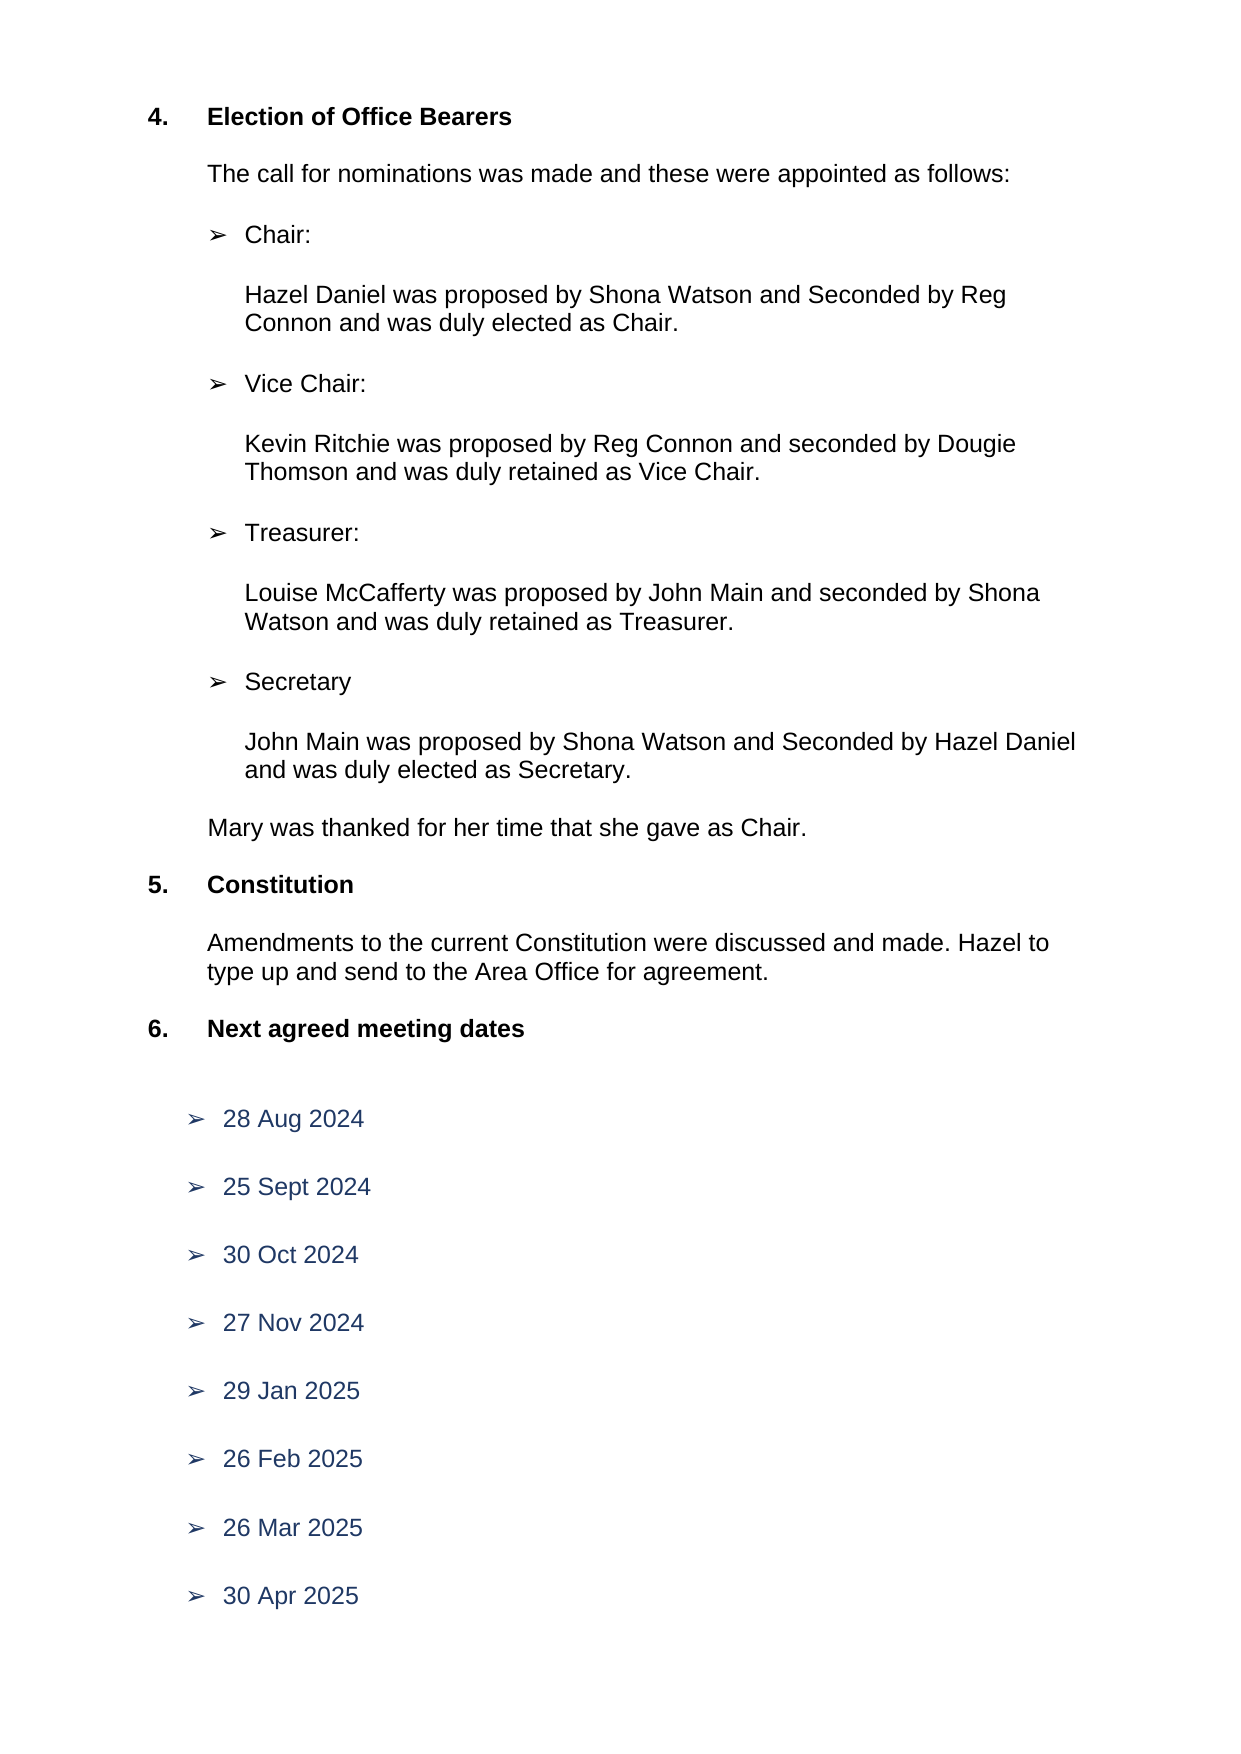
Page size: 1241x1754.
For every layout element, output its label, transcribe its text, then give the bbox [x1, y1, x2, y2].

list Election of Office Bearers [148, 102, 1090, 131]
list 26 Feb 2025 [185, 1441, 1090, 1475]
text Mary was thanked for her time that she gave as Chair. [207, 813, 1090, 842]
list Louise McCafferty was proposed by John Main and seconded by Shona Watson and was duly retained as Treasurer. [244, 578, 1090, 635]
text Amendments to the current Constitution were discussed and made. Hazel to type up and send to the Area Office for agreement. [207, 928, 1090, 986]
list Hazel Daniel was proposed by Shona Watson and Seconded by Reg Connon and was duly elected as Chair. [244, 279, 1090, 337]
list 28 Aug 2024 [185, 1101, 1090, 1134]
list 27 Nov 2024 [185, 1305, 1090, 1339]
list 26 Mar 2025 [185, 1509, 1090, 1543]
list Constitution [148, 871, 1090, 899]
list Kevin Ritchie was proposed by Reg Connon and seconded by Dougie Thomson and was duly retained as Vice Chair. [244, 429, 1090, 486]
list 30 Oct 2024 [185, 1237, 1090, 1271]
list Treasurer: [207, 515, 1090, 549]
list 25 Sept 2024 [185, 1169, 1090, 1203]
list Chair: [207, 217, 1090, 251]
list Next agreed meeting dates [148, 1014, 1090, 1043]
list Vice Chair: [207, 366, 1090, 400]
list 30 Apr 2025 [185, 1577, 1090, 1611]
list Secretary [207, 664, 1090, 698]
list The call for nominations was made and these were appointed as follows: [207, 159, 1090, 188]
list John Main was proposed by Shona Watson and Seconded by Hazel Daniel and was duly elected as Secretary. [244, 727, 1090, 784]
list 29 Jan 2025 [185, 1373, 1090, 1407]
